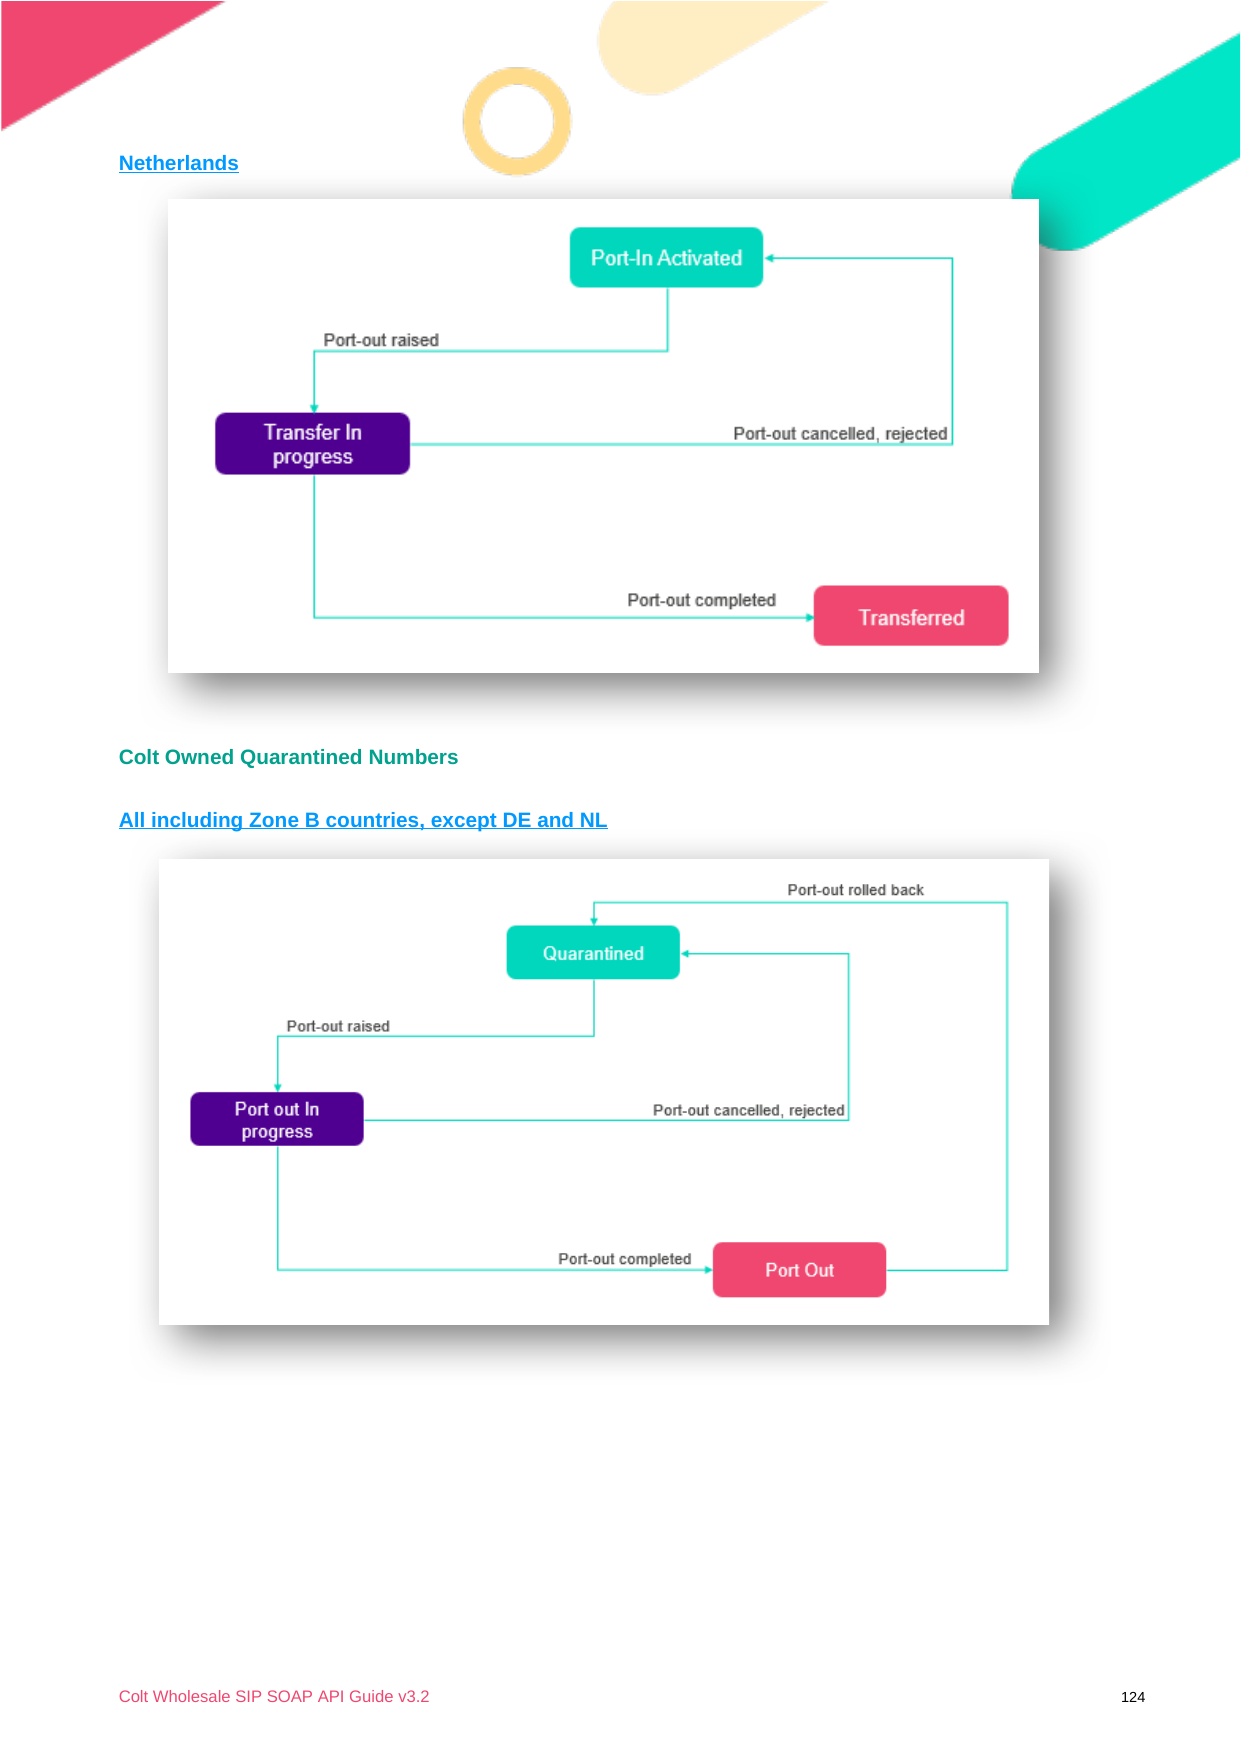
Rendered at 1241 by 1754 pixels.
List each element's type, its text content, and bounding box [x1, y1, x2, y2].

picture [1, 1, 1241, 673]
subtitle All including Zone B countries, except DE and NL [118, 806, 1122, 831]
subtitle Colt Owned Quarantined Numbers [118, 744, 1122, 769]
picture [159, 859, 1050, 1325]
subtitle Netherlands [118, 150, 1122, 175]
